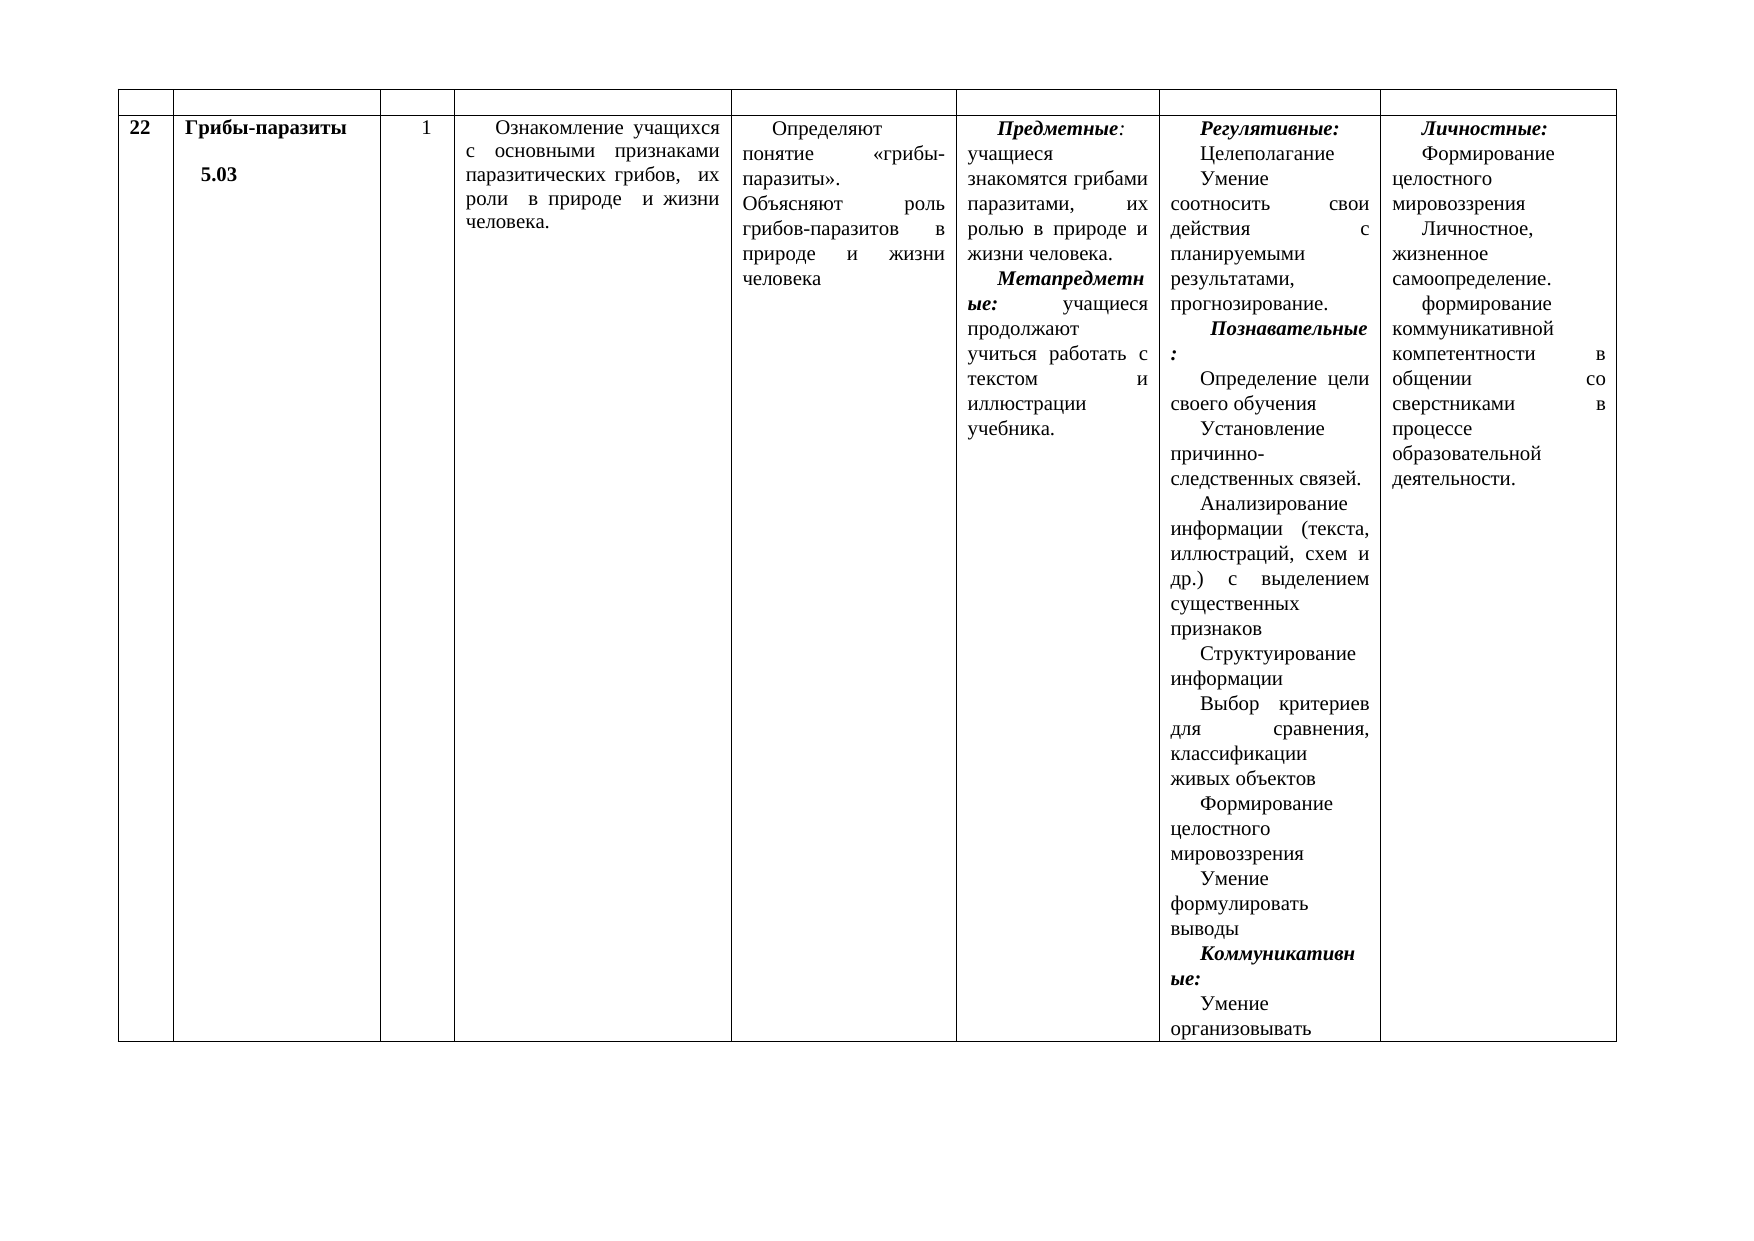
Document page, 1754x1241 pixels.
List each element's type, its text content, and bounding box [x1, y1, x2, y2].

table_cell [174, 90, 380, 114]
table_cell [732, 116, 956, 1041]
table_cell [455, 90, 731, 114]
table_cell 1 [381, 90, 454, 114]
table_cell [455, 116, 731, 1041]
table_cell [732, 90, 956, 114]
table_cell 22 [119, 116, 173, 1041]
table_cell Грибы-паразиты 5.03 [174, 116, 380, 1041]
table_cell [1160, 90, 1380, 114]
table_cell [1381, 116, 1616, 1041]
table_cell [1381, 90, 1616, 114]
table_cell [957, 116, 1159, 1041]
table_cell 21 [119, 90, 173, 114]
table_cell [1160, 116, 1380, 1041]
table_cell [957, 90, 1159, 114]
table_cell 1 [381, 116, 454, 1041]
